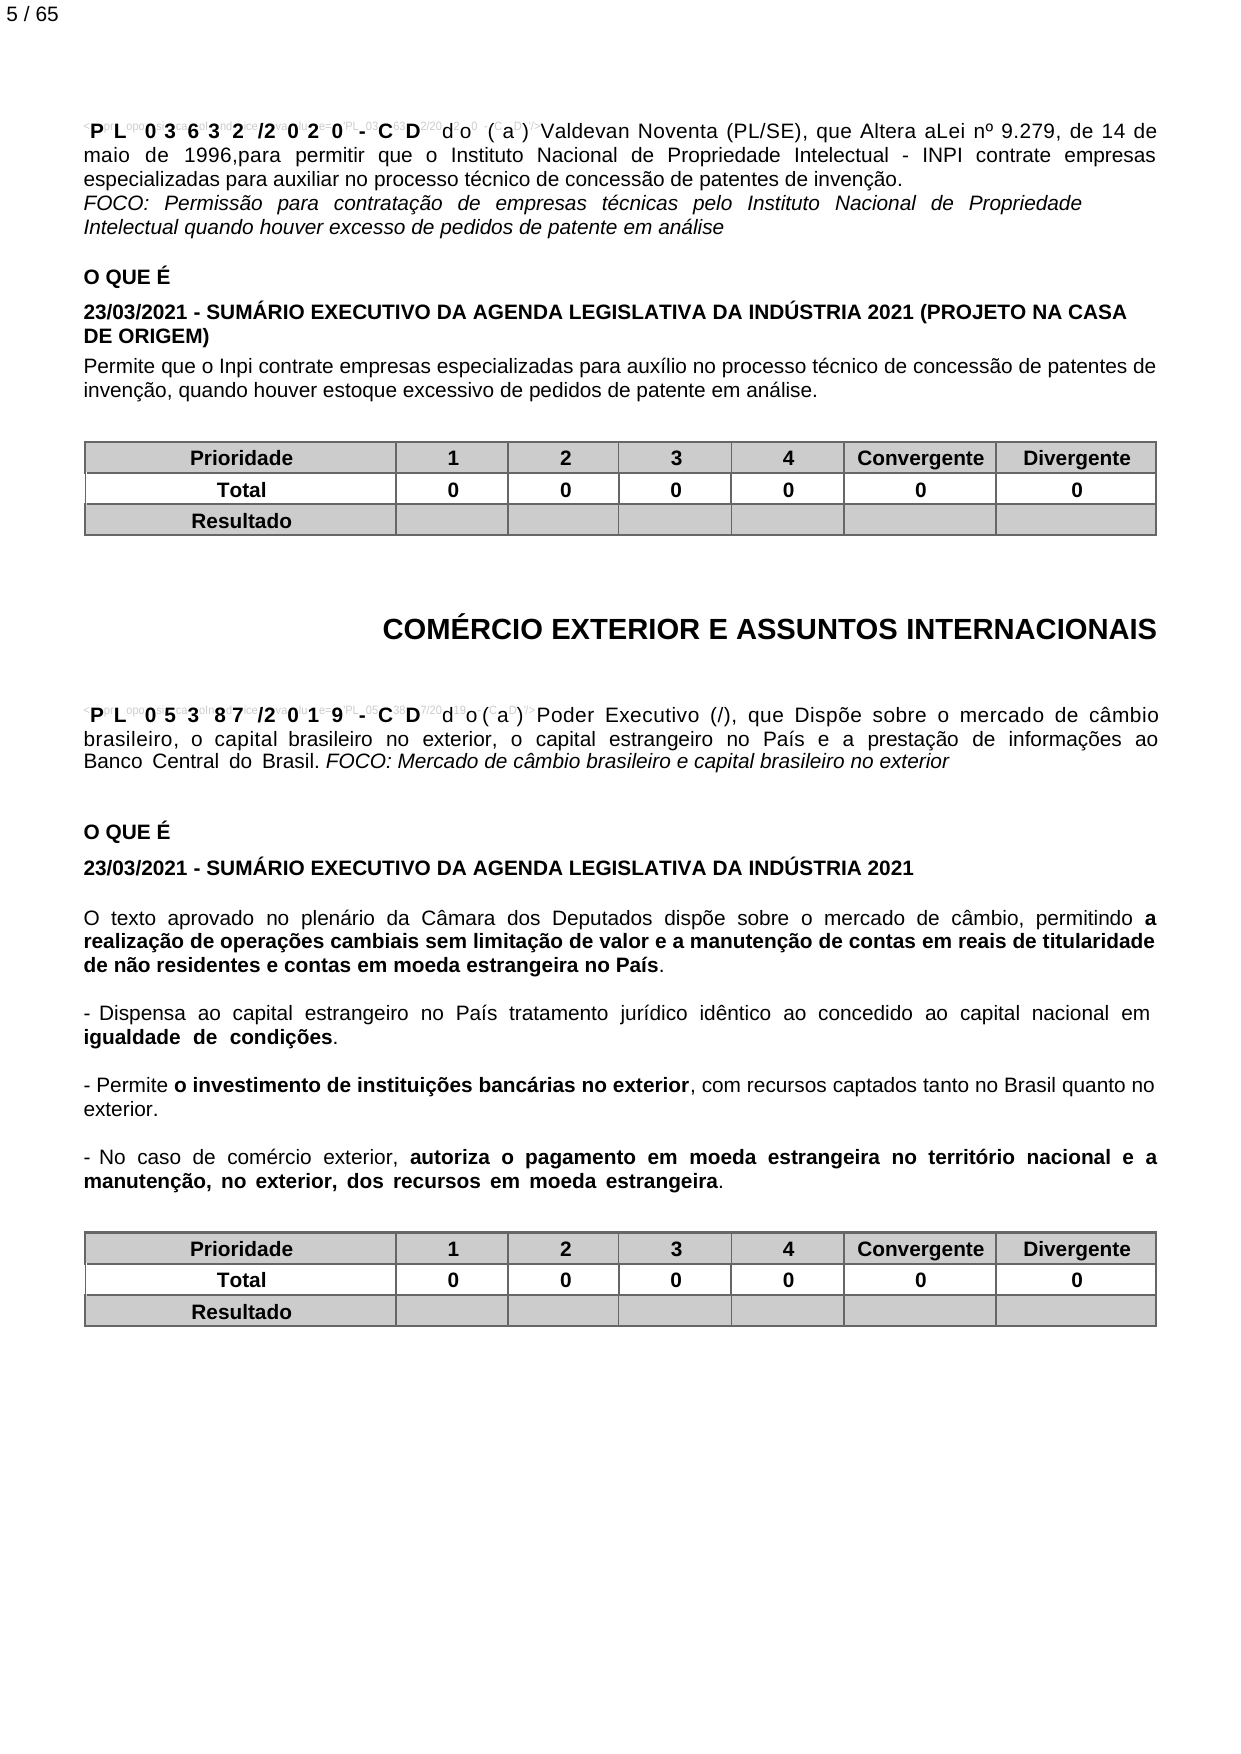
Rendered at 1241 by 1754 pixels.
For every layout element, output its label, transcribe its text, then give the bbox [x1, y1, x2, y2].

subtitle No caso de comércio exterior, autoriza o pagamento em moeda estrangeira no território nacional e a manutenção, no exterior, dos recursos em moeda estrangeira. [83, 1145, 1157, 1193]
table_header Convergente [845, 443, 995, 472]
table_header Prioridade [86, 443, 395, 472]
table_cell [397, 505, 507, 534]
table_cell [845, 505, 995, 534]
table_cell 0 [845, 474, 995, 503]
table_header Divergente [997, 1234, 1155, 1263]
table_cell 0 [620, 1265, 730, 1294]
table_cell 0 [509, 1265, 618, 1294]
table_cell [509, 505, 618, 534]
table_cell 0 [845, 1265, 995, 1294]
table_header 2 [509, 1234, 618, 1263]
table_header 4 [732, 443, 843, 472]
table_cell [509, 1296, 618, 1325]
text O QUE É [83, 264, 1171, 288]
table_cell 0 [732, 474, 843, 503]
text 23/03/2021 - SUMÁRIO EXECUTIVO DA AGENDA LEGISLATIVA DA INDÚSTRIA 2021 (PROJETO NA CASA DE ORIGEM) [83, 300, 1144, 348]
table_header 1 [397, 443, 507, 472]
table_cell [397, 1296, 507, 1325]
table_cell [997, 505, 1155, 534]
table_header 3 [619, 443, 731, 472]
text FOCO: Permissão para contratação de empresas técnicas pelo Instituto Nacional de Propriedade Intelectual quando houver excesso de pedidos de patente em análise [83, 191, 1083, 238]
table_cell 0 [620, 474, 730, 503]
table_cell Total [86, 1264, 395, 1294]
table_cell 0 [997, 1265, 1155, 1294]
table_header Prioridade [86, 1234, 395, 1263]
table_cell [619, 1296, 731, 1325]
table_cell Total [86, 473, 395, 503]
text Permite que o Inpi contrate empresas especializadas para auxílio no processo técnico de concessão de patentes de invenção, quando houver estoque excessivo de pedidos de patente em análise. [83, 354, 1171, 402]
table_header 3 [619, 1234, 731, 1263]
table_cell Resultado [86, 1295, 395, 1325]
table_cell 0 [397, 474, 507, 503]
text O texto aprovado no plenário da Câmara dos Deputados dispõe sobre o mercado de câmbio, permitindo a realização de operações cambiais sem limitação de valor e a manutenção de contas em reais de titularidade de não residentes e contas em moeda estrangeira no País. [83, 905, 1157, 977]
table_cell 0 [997, 474, 1155, 503]
table_header Convergente [845, 1234, 995, 1263]
table_cell [845, 1296, 995, 1325]
table_header 2 [509, 443, 618, 472]
list Permite o investimento de instituições bancárias no exterior, com recursos captados tanto no Brasil quanto no exterior. [83, 1073, 1155, 1121]
table_cell [732, 505, 843, 534]
table_cell Resultado [86, 504, 395, 534]
table_cell 0 [509, 474, 618, 503]
subtitle igualdade de condições. [83, 1025, 1171, 1049]
table_header 4 [732, 1234, 843, 1263]
table_header Divergente [997, 443, 1155, 472]
text <PprLopo0si3ca6oI3nd2ice/2va0lu2e=0'PL-03C63D2/20d2o0 -(CaD)'/>Valdevan Noventa (PL/SE), que Altera aLei nº 9.279, de 14 de maio de 1996,para permitir que o Instituto Nacional de Propriedade Intelectual - INPI contrate empresas especializadas para auxiliar no processo técnico de concessão de patentes de invenção. [83, 119, 1157, 191]
table_cell [732, 1296, 843, 1325]
text O QUE É [83, 820, 1171, 844]
text 23/03/2021 - SUMÁRIO EXECUTIVO DA AGENDA LEGISLATIVA DA INDÚSTRIA 2021 [83, 855, 1171, 879]
table_cell 0 [397, 1265, 507, 1294]
table_header 1 [397, 1234, 507, 1263]
list Dispensa ao capital estrangeiro no País tratamento jurídico idêntico ao concedido ao capital nacional em [83, 1001, 1171, 1025]
subtitle COMÉRCIO EXTERIOR E ASSUNTOS INTERNACIONAIS [382, 612, 1171, 646]
text <PprLopo0si5ca3oIn8d7ice/2va0lu1e=9'PL-05C38D7/20d19o-(CaD)'/>Poder Executivo (/), que Dispõe sobre o mercado de câmbio brasileiro, o capital brasileiro no exterior, o capital estrangeiro no País e a prestação de informações ao Banco Central do Brasil. FOCO: Mercado de câmbio brasileiro e capital brasileiro no exterior [83, 705, 1159, 773]
table_cell [997, 1296, 1155, 1325]
table_cell 0 [732, 1265, 843, 1294]
table_cell [619, 505, 731, 534]
